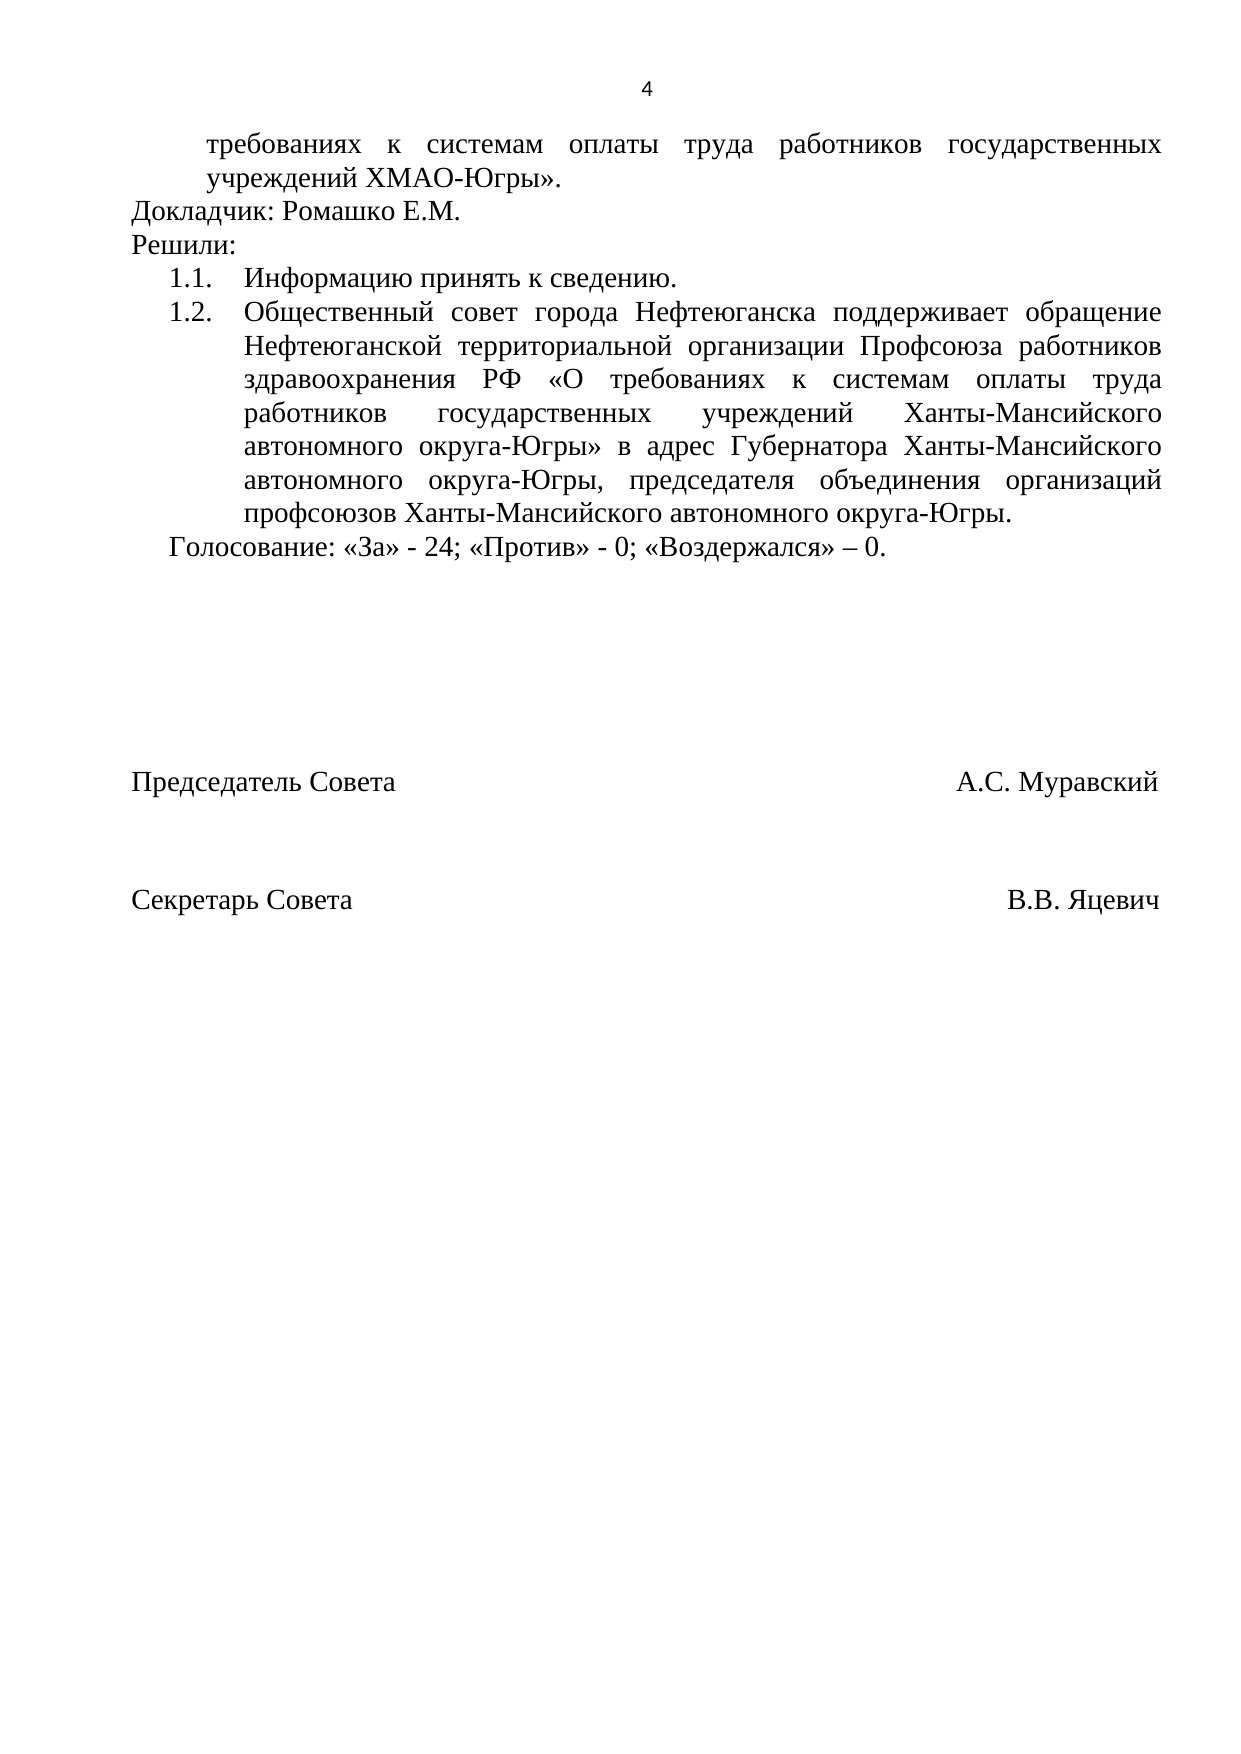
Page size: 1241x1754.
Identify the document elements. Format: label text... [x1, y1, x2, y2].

text Решили: [131, 227, 1162, 261]
text Докладчик: Ромашко Е.М. [131, 193, 1162, 227]
text Секретарь Совета В.В. Яцевич [131, 882, 1162, 916]
text Председатель Совета А.С. Муравский [131, 764, 1162, 797]
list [169, 126, 1162, 193]
list Общественный совет города Нефтеюганска поддерживает обращение Нефтеюганской территориальной организации Профсоюза работников здравоохранения РФ «О требованиях к системам оплаты труда работников государственных учреждений Ханты-Мансийского автономного округа-Югры» в адрес Губернатора Ханты-Мансийского автономного округа-Югры, председателя объединения организаций профсоюзов Ханты-Мансийского автономного округа-Югры. [169, 294, 1162, 529]
text Голосование: «За» - 24; «Против» - 0; «Воздержался» – 0. [169, 529, 1162, 562]
list Информацию принять к сведению. [169, 261, 1162, 294]
